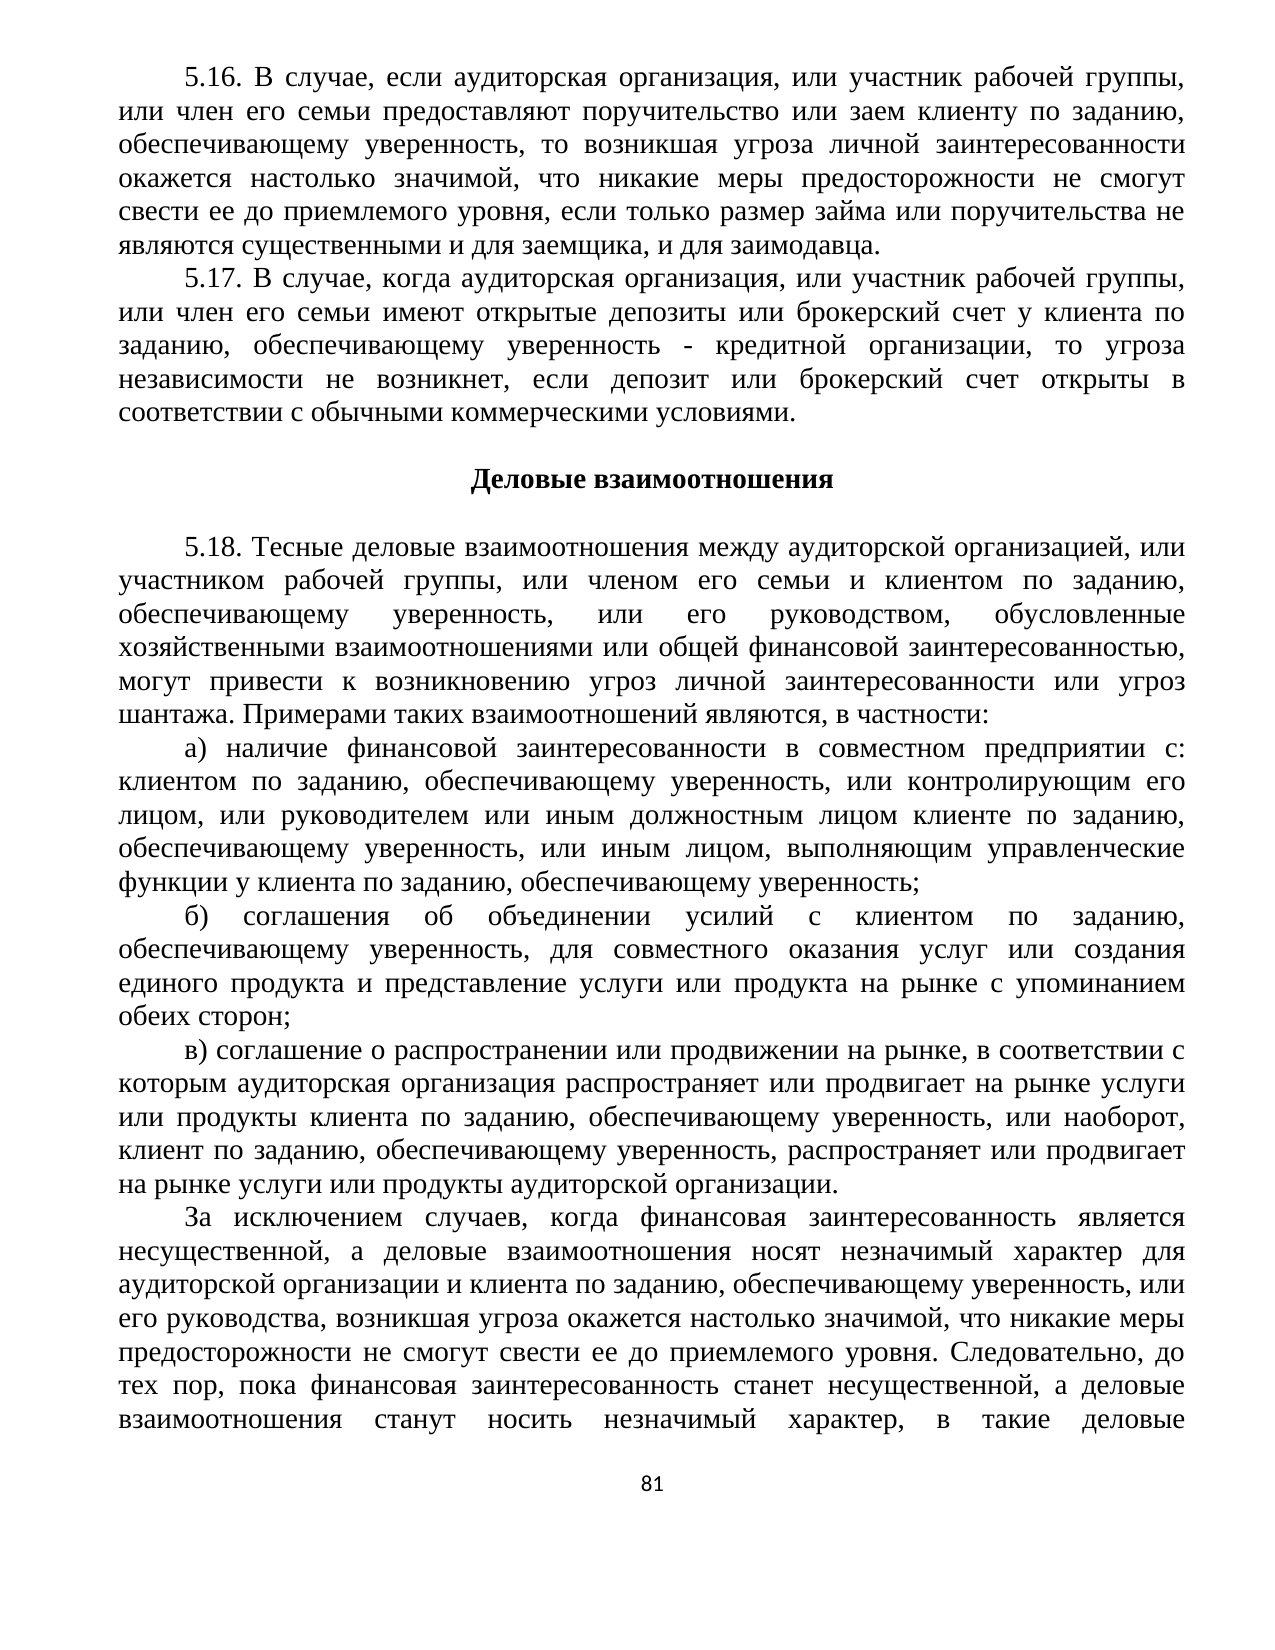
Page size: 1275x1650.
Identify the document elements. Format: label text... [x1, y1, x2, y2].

text Деловые взаимоотношения [118, 462, 1186, 495]
text 5.18. Тесные деловые взаимоотношения между аудиторской организацией, или участником рабочей группы, или членом его семьи и клиентом по заданию, обеспечивающему уверенность, или его руководством, обусловленные хозяйственными взаимоотношениями или общей финансовой заинтересованностью, могут привести к возникновению угроз личной заинтересованности или угроз шантажа. Примерами таких взаимоотношений являются, в частности: [118, 529, 1186, 730]
text б) соглашения об объединении усилий с клиентом по заданию, обеспечивающему уверенность, для совместного оказания услуг или создания единого продукта и представление услуги или продукта на рынке с упоминанием обеих сторон; [118, 898, 1186, 1032]
text 5.16. В случае, если аудиторская организация, или участник рабочей группы, или член его семьи предоставляют поручительство или заем клиенту по заданию, обеспечивающему уверенность, то возникшая угроза личной заинтересованности окажется настолько значимой, что никакие меры предосторожности не смогут свести ее до приемлемого уровня, если только размер займа или поручительства не являются существенными и для заемщика, и для заимодавца. [118, 59, 1186, 260]
text 5.17. В случае, когда аудиторская организация, или участник рабочей группы, или член его семьи имеют открытые депозиты или брокерский счет у клиента по заданию, обеспечивающему уверенность - кредитной организации, то угроза независимости не возникнет, если депозит или брокерский счет открыты в соответствии с обычными коммерческими условиями. [118, 260, 1186, 428]
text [118, 1199, 1186, 1434]
text а) наличие финансовой заинтересованности в совместном предприятии с: клиентом по заданию, обеспечивающему уверенность, или контролирующим его лицом, или руководителем или иным должностным лицом клиенте по заданию, обеспечивающему уверенность, или иным лицом, выполняющим управленческие функции у клиента по заданию, обеспечивающему уверенность; [118, 730, 1186, 898]
text в) соглашение о распространении или продвижении на рынке, в соответствии с которым аудиторская организация распространяет или продвигает на рынке услуги или продукты клиента по заданию, обеспечивающему уверенность, или наоборот, клиент по заданию, обеспечивающему уверенность, распространяет или продвигает на рынке услуги или продукты аудиторской организации. [118, 1032, 1186, 1199]
